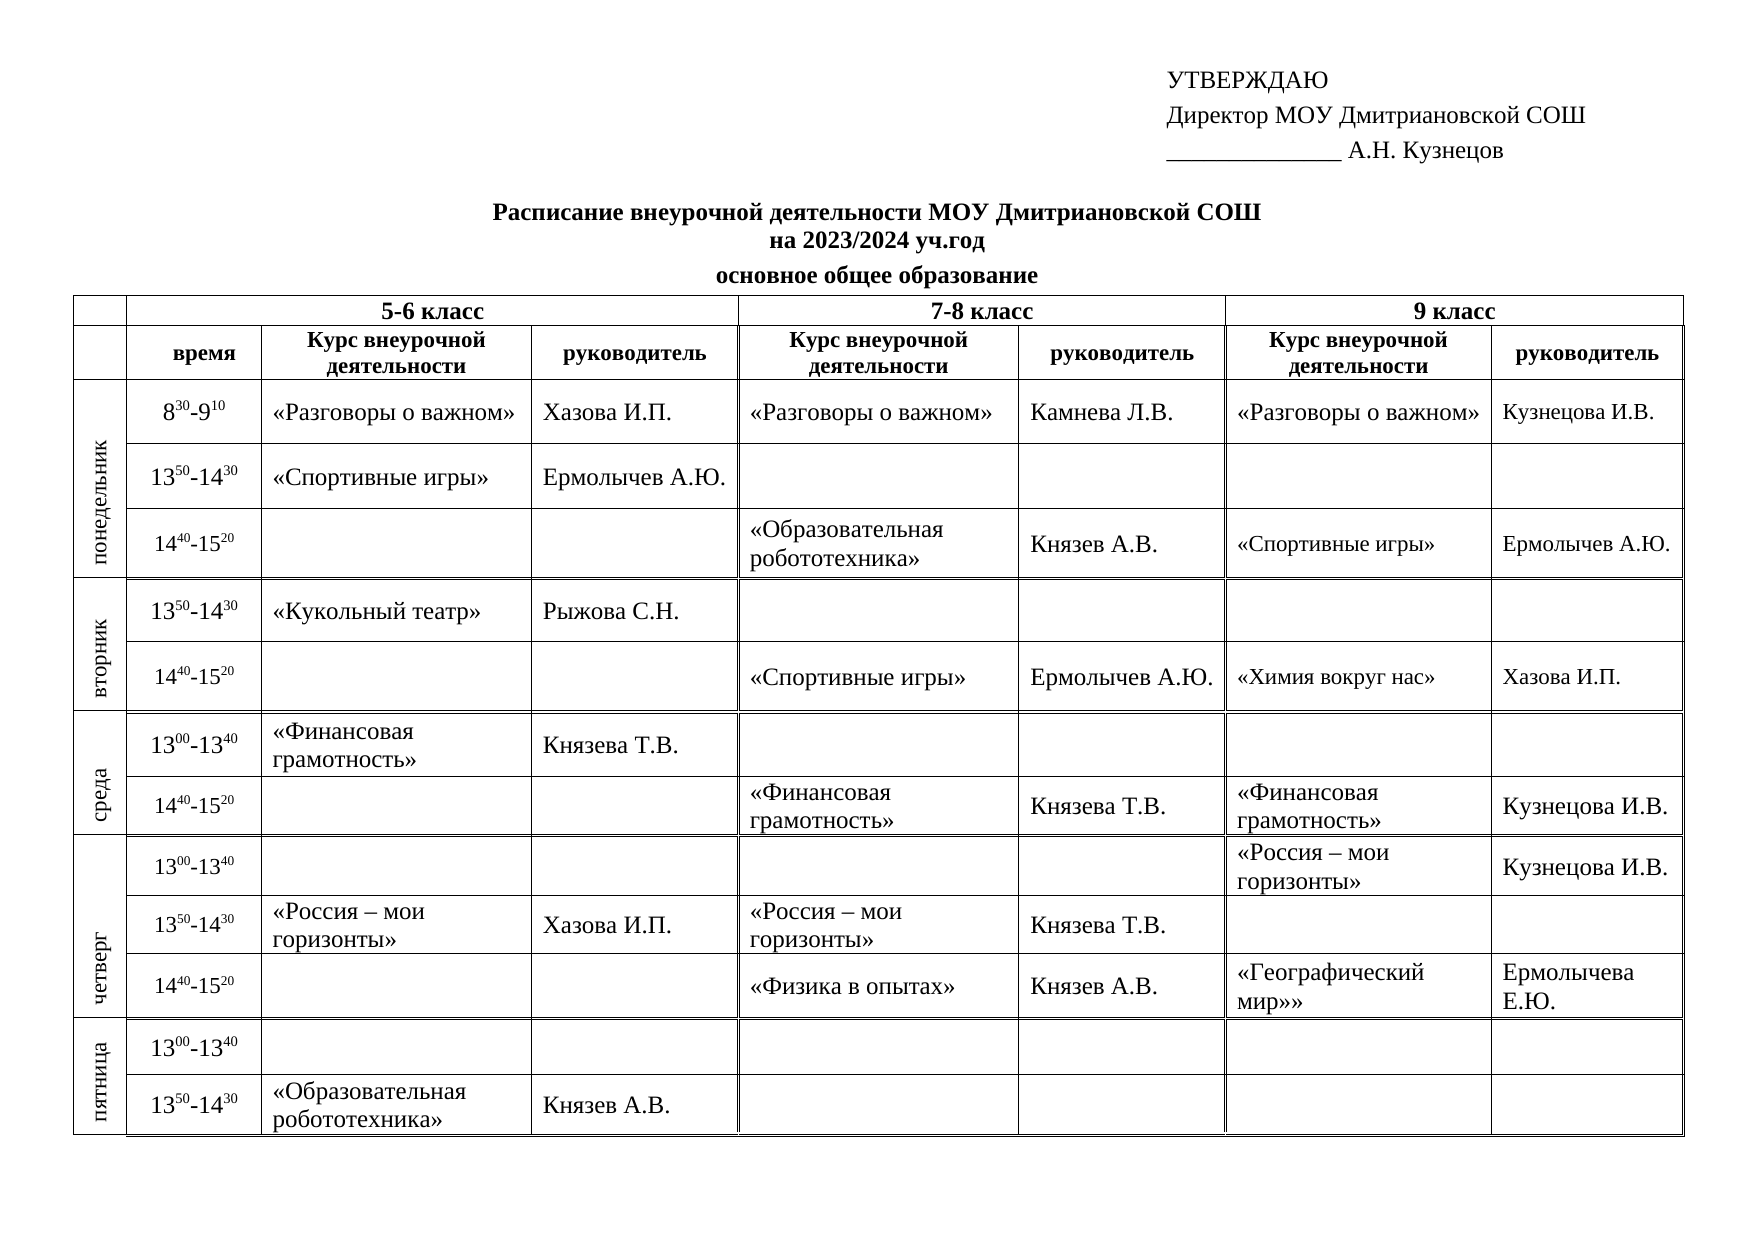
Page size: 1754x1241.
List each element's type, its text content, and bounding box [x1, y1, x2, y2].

table_cell 1350-1430 [127, 444, 261, 508]
text Директор МОУ Дмитриановской СОШ [118, 100, 1636, 129]
table_cell руководитель [1019, 326, 1224, 379]
table_cell [740, 837, 1018, 895]
table_header [74, 296, 126, 325]
table_cell понедельник [74, 380, 126, 577]
table_cell Ермолычева Е.Ю. [1492, 954, 1682, 1017]
table_cell [1492, 714, 1682, 776]
table_cell «Образовательная робототехника» [740, 509, 1018, 577]
table_cell Хазова И.П. [532, 380, 737, 443]
table_cell [1227, 444, 1491, 508]
table_cell руководитель [532, 326, 737, 379]
table_cell «Финансовая грамотность» [262, 714, 531, 776]
table_cell [532, 777, 737, 834]
table_header 7-8 класс [739, 296, 1225, 325]
table_cell «Разговоры о важном» [1227, 380, 1491, 443]
table_cell Ермолычев А.Ю. [1492, 509, 1682, 577]
table_cell 1440-1520 [127, 777, 261, 834]
text УТВЕРЖДАЮ [118, 65, 1636, 94]
table_cell Кузнецова И.В. [1492, 380, 1682, 443]
text на 2023/2024 уч.год [118, 225, 1636, 254]
table_cell 1300-1340 [127, 837, 261, 895]
table_cell среда [74, 711, 126, 834]
table_cell [262, 954, 531, 1017]
table_cell [532, 837, 737, 895]
table_cell «Кукольный театр» [262, 580, 531, 641]
table_cell время [127, 326, 261, 379]
table_cell [74, 326, 126, 379]
table_cell четверг [74, 835, 126, 1017]
table_cell [740, 580, 1018, 641]
table_cell Князев А.В. [532, 1075, 738, 1134]
table_cell Хазова И.П. [532, 896, 737, 953]
table_cell [262, 777, 531, 834]
table_cell [1019, 444, 1224, 508]
table_cell [1492, 896, 1682, 953]
table_cell 1440-1520 [127, 642, 261, 710]
table_cell 1350-1430 [127, 896, 261, 953]
table_cell 830-910 [127, 380, 261, 443]
table_cell Кузнецова И.В. [1492, 777, 1682, 834]
table_cell «Спортивные игры» [740, 642, 1018, 710]
table_cell «Образовательная робототехника» [262, 1075, 531, 1134]
table_cell «Разговоры о важном» [262, 380, 531, 443]
table_cell Князев А.В. [1019, 954, 1224, 1017]
table_cell [1492, 1075, 1682, 1134]
table_cell Курс внеурочной деятельности [1227, 326, 1491, 379]
table_cell [1226, 1075, 1491, 1134]
table_cell [1227, 896, 1491, 953]
table_cell Камнева Л.В. [1019, 380, 1224, 443]
table_cell пятница [74, 1018, 126, 1134]
table_cell «Физика в опытах» [740, 954, 1018, 1017]
table_cell [1227, 714, 1491, 776]
table_cell [262, 642, 531, 710]
table_cell [1019, 580, 1224, 641]
table_cell «Россия – мои горизонты» [740, 896, 1018, 953]
table_cell [262, 1020, 531, 1074]
table_cell 1440-1520 [127, 509, 261, 577]
table_cell Курс внеурочной деятельности [262, 326, 531, 379]
table_cell «Разговоры о важном» [740, 380, 1018, 443]
table_cell «Спортивные игры» [1227, 509, 1491, 577]
table_cell [740, 714, 1018, 776]
table_header 5-6 класс [127, 296, 738, 325]
table_cell руководитель [1492, 326, 1682, 379]
table_header 9 класс [1226, 296, 1683, 325]
table_cell [532, 642, 737, 710]
table_cell вторник [74, 578, 126, 710]
table_cell «Химия вокруг нас» [1227, 642, 1491, 710]
table_cell [740, 1020, 1018, 1074]
table_cell 1300-1340 [127, 714, 261, 776]
table_cell [532, 1020, 737, 1074]
table_cell [1019, 714, 1224, 776]
table_cell Курс внеурочной деятельности [740, 326, 1018, 379]
table_cell [1492, 580, 1682, 641]
table_cell [1019, 837, 1224, 895]
table_cell Князев А.В. [1019, 509, 1224, 577]
table_cell [1019, 1075, 1226, 1134]
table_cell 1350-1430 [127, 580, 261, 641]
table_cell [1227, 580, 1491, 641]
table_cell Князева Т.В. [1019, 777, 1224, 834]
table_cell «Спортивные игры» [262, 444, 531, 508]
table_cell «Географический мир»» [1227, 954, 1491, 1017]
table_cell «Россия – мои горизонты» [262, 896, 531, 953]
table_cell [738, 1075, 1018, 1134]
text основное общее образование [118, 260, 1636, 289]
table_cell [532, 509, 737, 577]
table_cell 1300-1340 [127, 1020, 261, 1074]
table_cell «Финансовая грамотность» [1227, 777, 1491, 834]
table_cell Князева Т.В. [532, 714, 737, 776]
table_cell Князева Т.В. [1019, 896, 1224, 953]
text Расписание внеурочной деятельности МОУ Дмитриановской СОШ [118, 197, 1636, 225]
table_cell [740, 444, 1018, 508]
table_cell [1492, 444, 1682, 508]
table_cell [1227, 1020, 1491, 1074]
text ______________ А.Н. Кузнецов [118, 135, 1636, 164]
table_cell Хазова И.П. [1492, 642, 1682, 710]
table_cell «Финансовая грамотность» [740, 777, 1018, 834]
table_cell Ермолычев А.Ю. [532, 444, 737, 508]
table_cell 1350-1430 [127, 1075, 261, 1134]
table_cell [1492, 1020, 1682, 1074]
table_cell [262, 837, 531, 895]
table_cell Кузнецова И.В. [1492, 837, 1682, 895]
table_cell Ермолычев А.Ю. [1019, 642, 1224, 710]
table_cell «Россия – мои горизонты» [1227, 837, 1491, 895]
table_cell 1440-1520 [127, 954, 261, 1017]
table_cell [1019, 1020, 1224, 1074]
table_cell [262, 509, 531, 577]
table_cell Рыжова С.Н. [532, 580, 737, 641]
table_cell [532, 954, 737, 1017]
